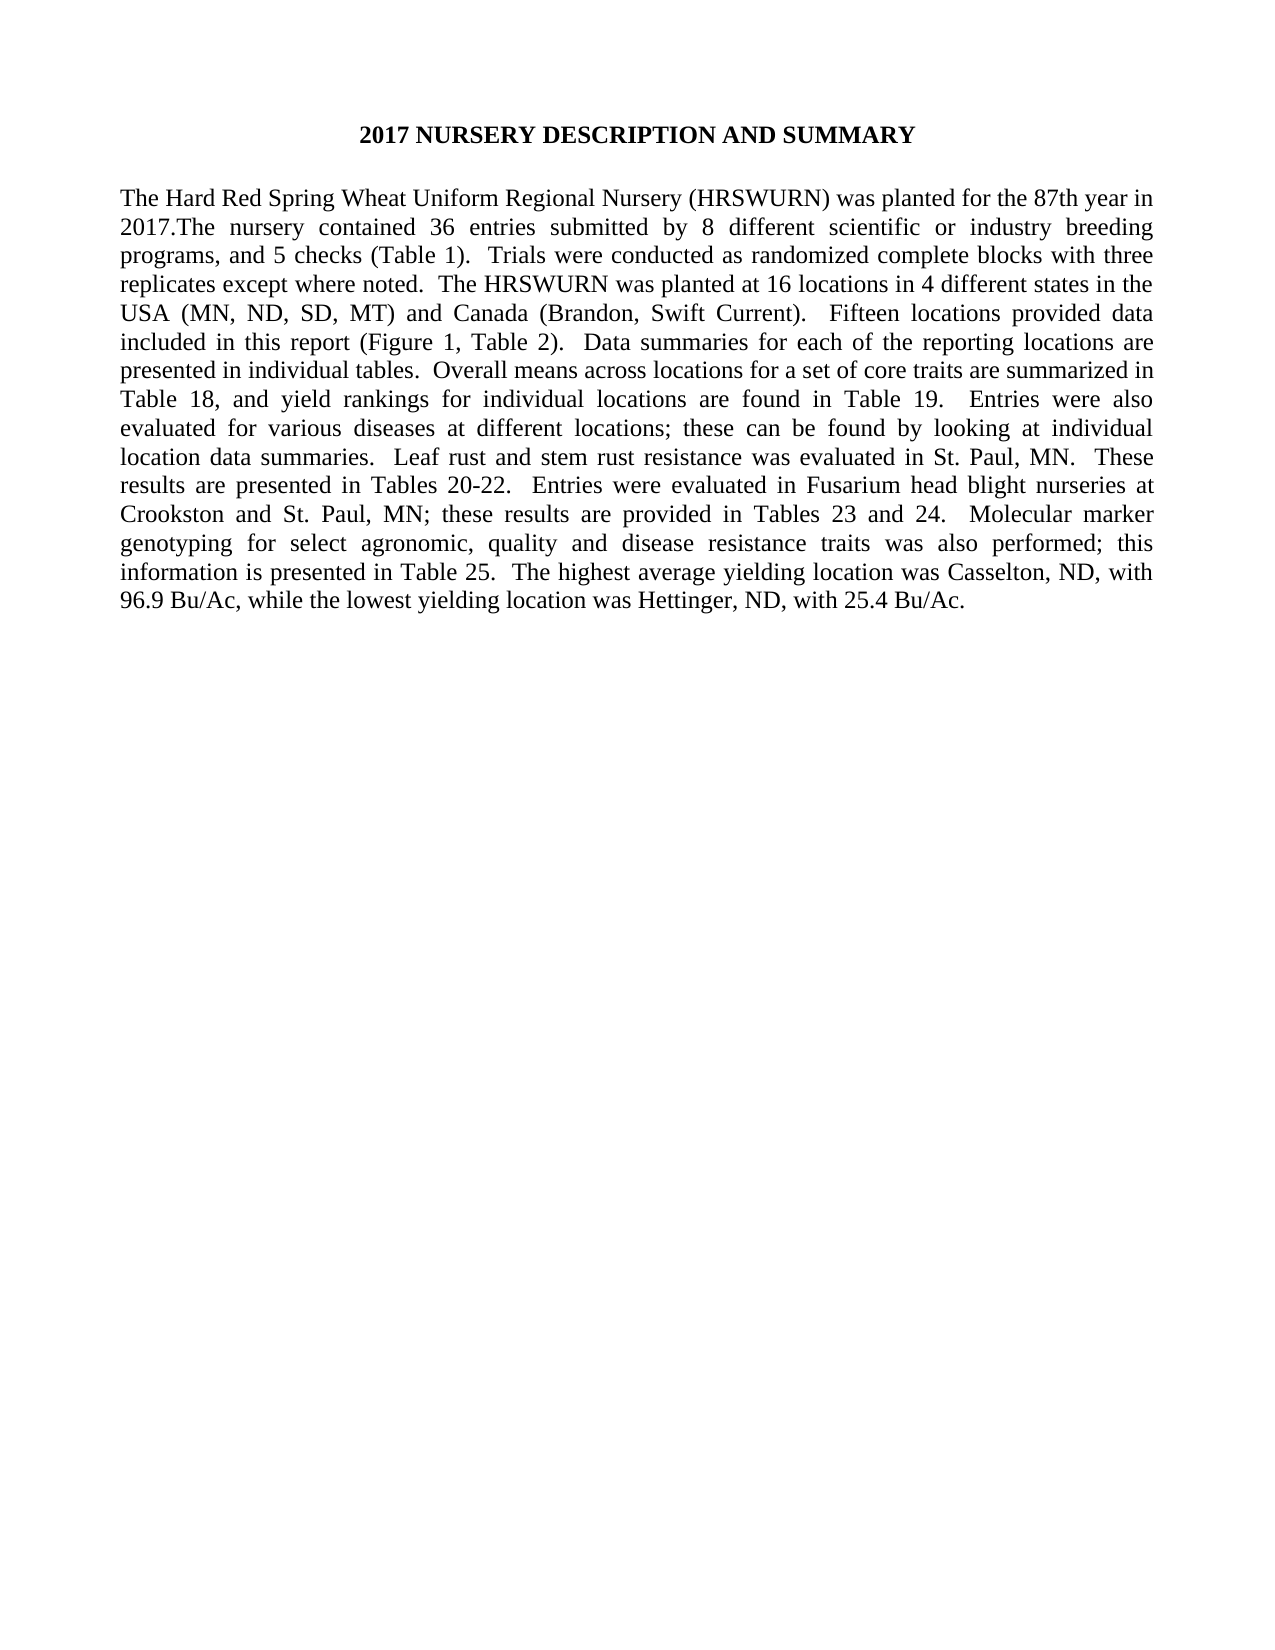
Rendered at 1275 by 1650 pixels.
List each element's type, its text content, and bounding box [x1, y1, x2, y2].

text The Hard Red Spring Wheat Uniform Regional Nursery (HRSWURN) was planted for the 87th year in 2017.The nursery contained 36 entries submitted by 8 different scientific or industry breeding programs, and 5 checks (Table 1). Trials were conducted as randomized complete blocks with three replicates except where noted. The HRSWURN was planted at 16 locations in 4 different states in the USA (MN, ND, SD, MT) and Canada (Brandon, Swift Current). Fifteen locations provided data included in this report (Figure 1, Table 2). Data summaries for each of the reporting locations are presented in individual tables. Overall means across locations for a set of core traits are summarized in Table 18, and yield rankings for individual locations are found in Table 19. Entries were also evaluated for various diseases at different locations; these can be found by looking at individual location data summaries. Leaf rust and stem rust resistance was evaluated in St. Paul, MN. These results are presented in Tables 20-22. Entries were evaluated in Fusarium head blight nurseries at Crookston and St. Paul, MN; these results are provided in Tables 23 and 24. Molecular marker genotyping for select agronomic, quality and disease resistance traits was also performed; this information is presented in Table 25. The highest average yielding location was Casselton, ND, with 96.9 Bu/Ac, while the lowest yielding location was Hettinger, ND, with 25.4 Bu/Ac. [120, 183, 1155, 614]
text 2017 NURSERY DESCRIPTION SUMMARY [120, 120, 1155, 149]
